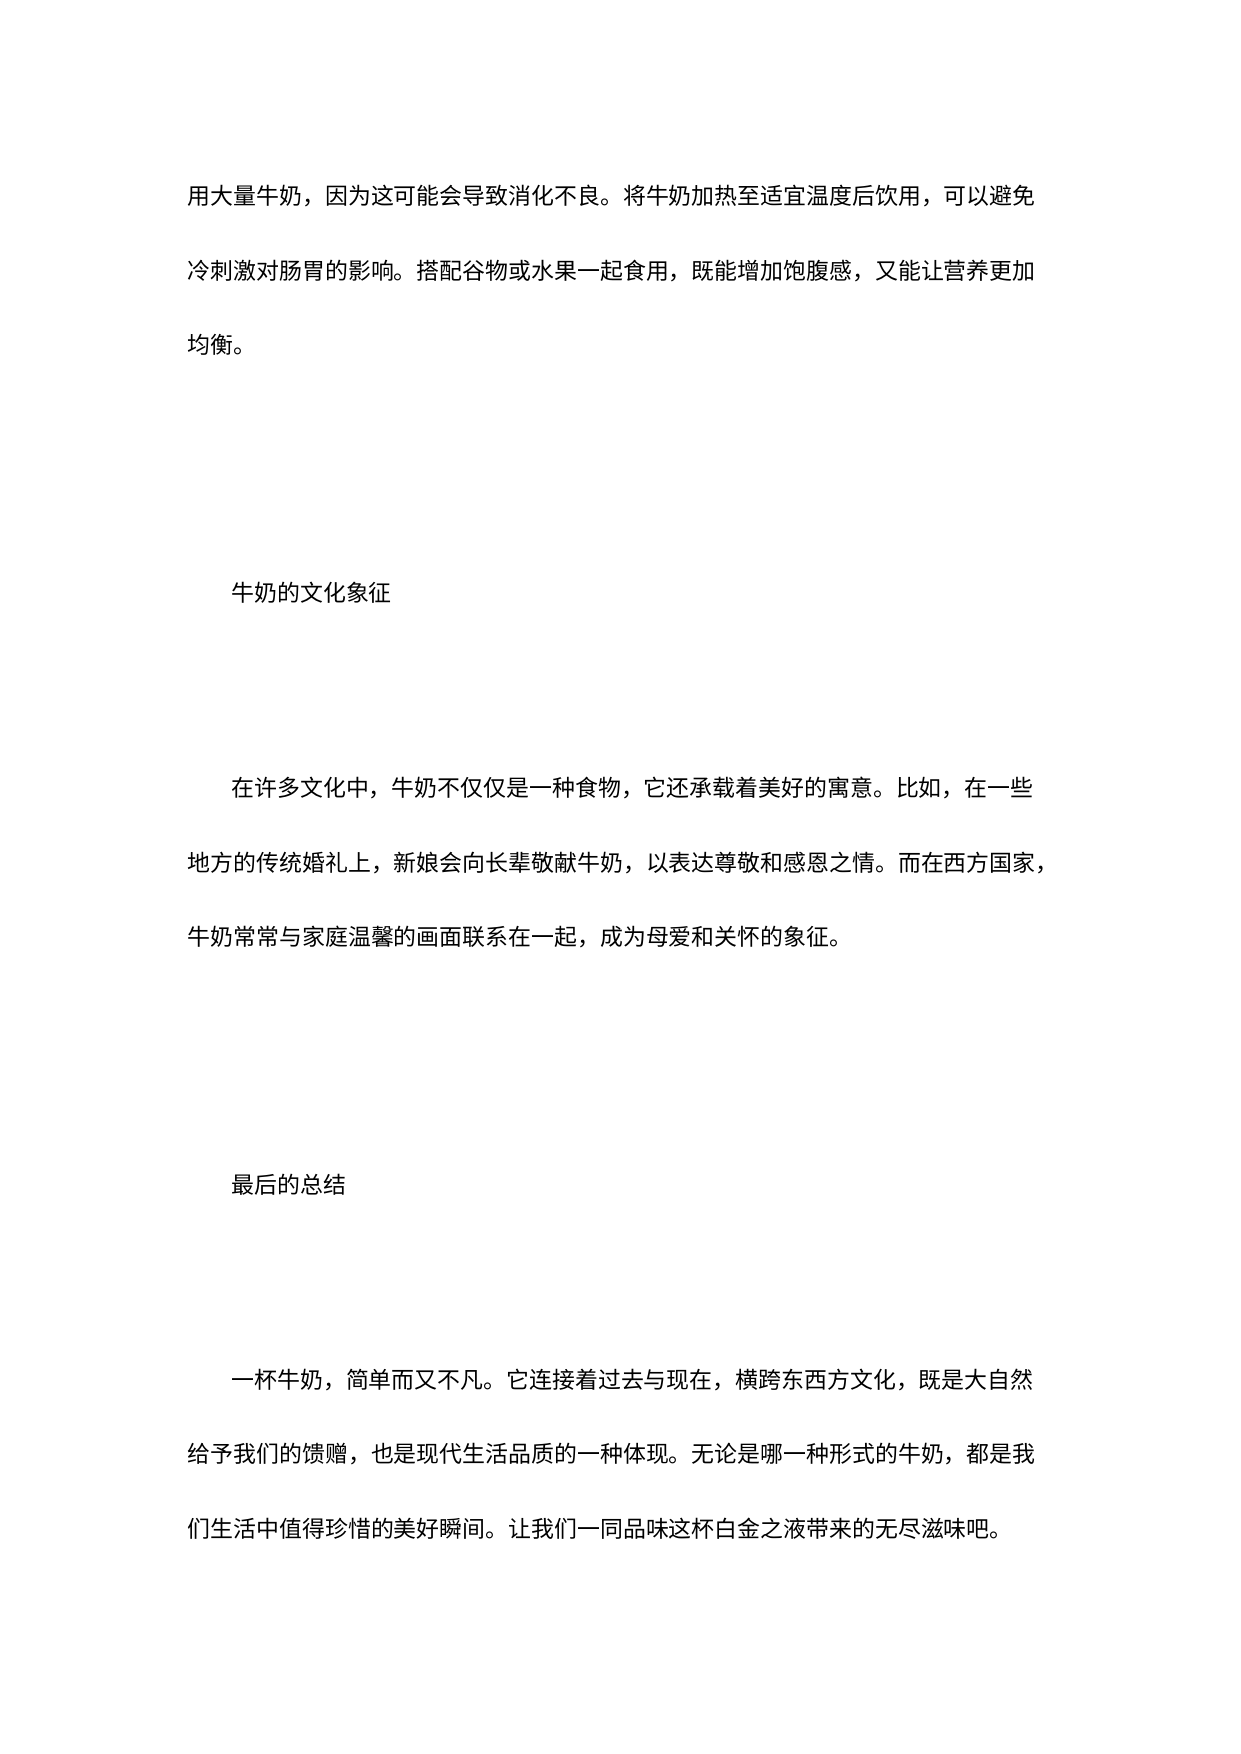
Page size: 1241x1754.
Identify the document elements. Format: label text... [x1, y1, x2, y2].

text 牛奶的文化象征 [187, 559, 1053, 624]
text 一杯牛奶，简单而又不凡。它连接着过去与现在，横跨东西方文化，既是大自然给予我们的馈赠，也是现代生活品质的一种体现。无论是哪一种形式的牛奶，都是我们生活中值得珍惜的美好瞬间。让我们一同品味这杯白金之液带来的无尽滋味吧。 [187, 1346, 1053, 1560]
text 最后的总结 [187, 1151, 1053, 1216]
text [187, 162, 1053, 376]
text 在许多文化中，牛奶不仅仅是一种食物，它还承载着美好的寓意。比如，在一些地方的传统婚礼上，新娘会向长辈敬献牛奶，以表达尊敬和感恩之情。而在西方国家，牛奶常常与家庭温馨的画面联系在一起，成为母爱和关怀的象征。 [187, 754, 1053, 968]
